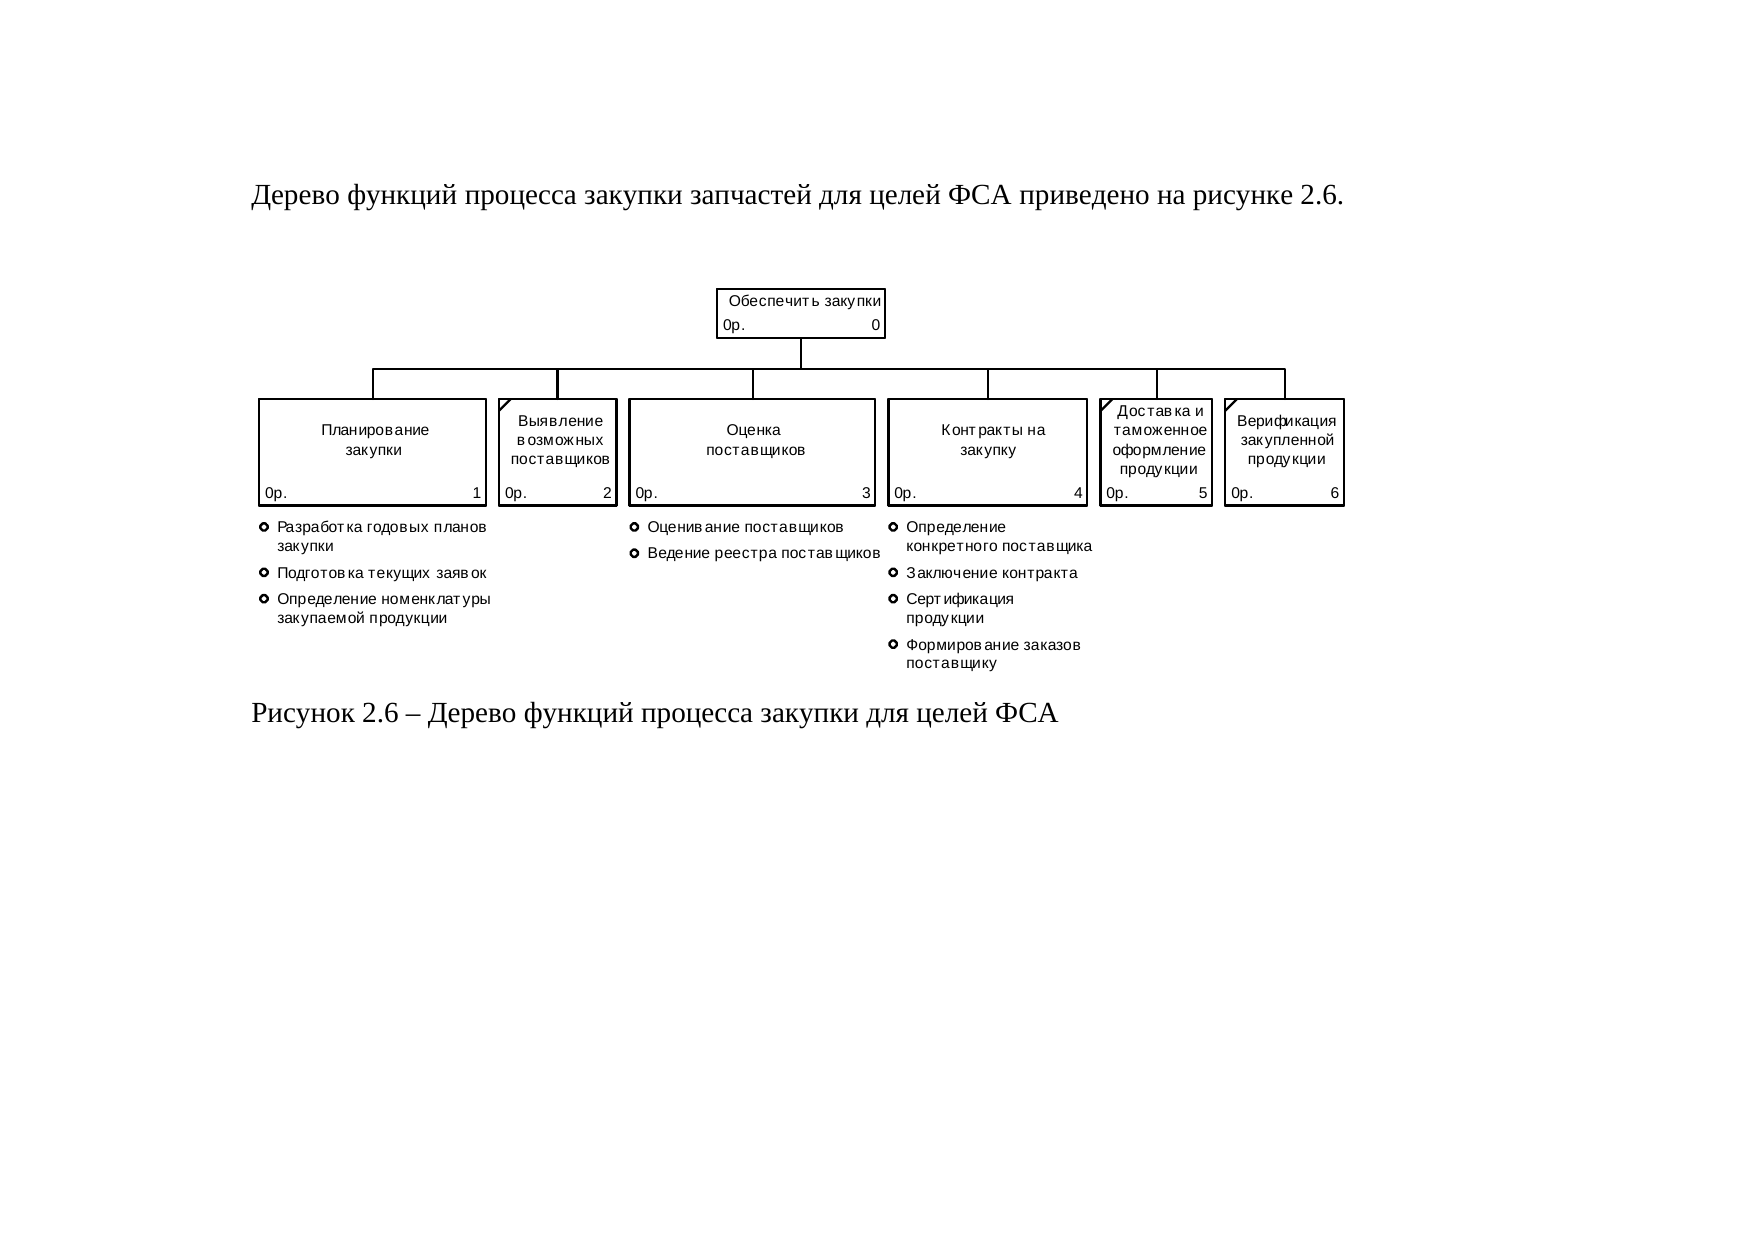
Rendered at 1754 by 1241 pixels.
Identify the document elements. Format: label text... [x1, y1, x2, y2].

text Дерево функций процесса закупки запчастей для целей ФСА приведено на рисунке 2.6. [177, 177, 1665, 211]
text Рисунок 2.6 – Дерево функций процесса закупки для целей ФСА [177, 695, 1665, 728]
